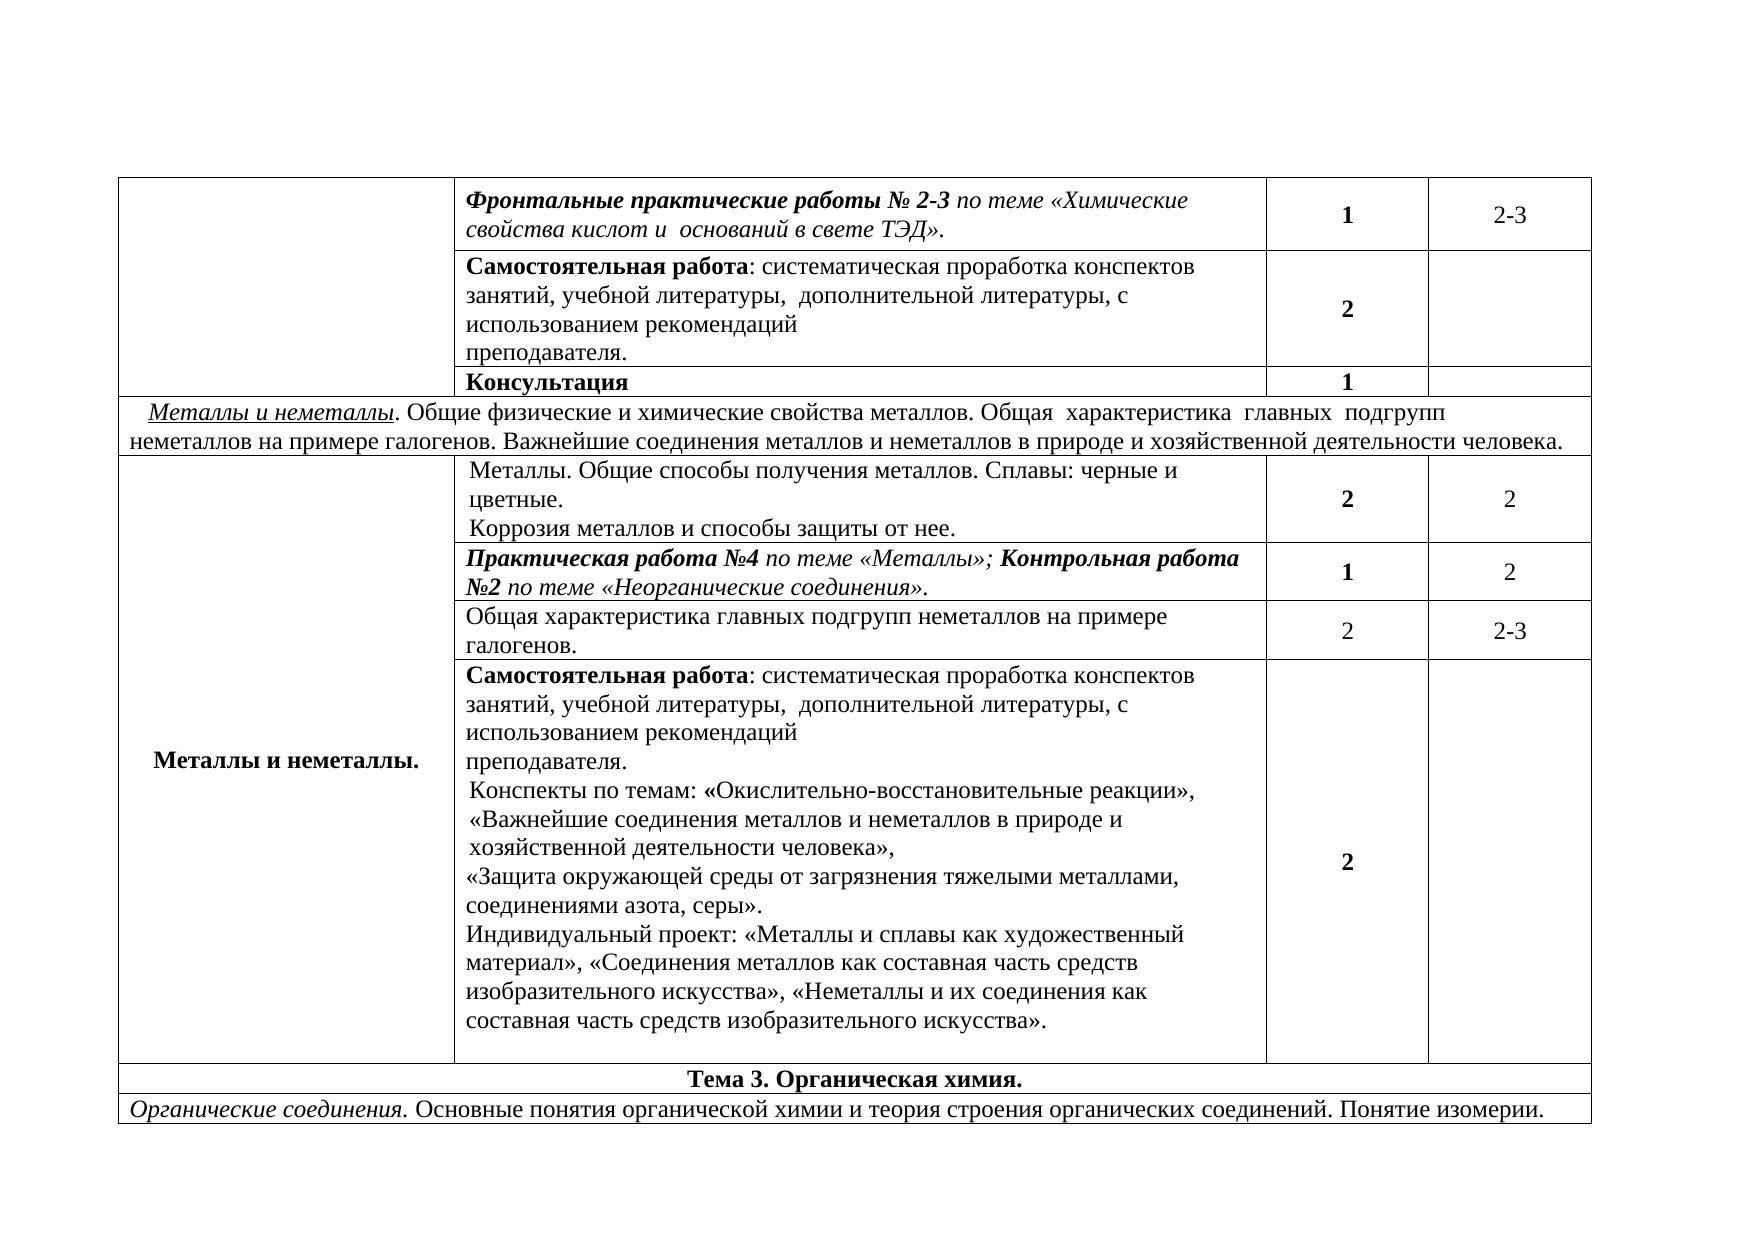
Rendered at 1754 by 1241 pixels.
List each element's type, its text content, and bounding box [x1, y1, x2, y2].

table_cell 1 [1267, 178, 1428, 250]
table_cell Тема 3. Органическая химия. [119, 1064, 1591, 1093]
table_cell 2 [1267, 660, 1428, 1063]
table_cell 1 [1267, 543, 1428, 600]
table_cell Металлы и неметаллы. [119, 456, 454, 1063]
table_cell [1429, 367, 1591, 396]
table_cell 2 [1429, 543, 1591, 600]
table_cell 2 [1429, 456, 1591, 542]
table_cell 2 [1267, 251, 1428, 366]
table_cell Фронтальные практические работы № 2-3 по теме «Химические свойства кислот и оснований в свете ТЭД». [455, 178, 1266, 250]
table_cell Практическая работа №4 по теме «Металлы»; Контрольная работа №2 по теме «Неорганические соединения». [455, 543, 1266, 600]
table_cell Общая характеристика главных подгрупп неметаллов на примере галогенов. [455, 601, 1266, 659]
table_cell [1429, 251, 1591, 366]
table_cell 2-3 [1429, 601, 1591, 659]
table_cell Самостоятельная работа: систематическая проработка конспектов занятий, учебной литературы, дополнительной литературы, с использованием рекомендаций преподавателя. Конспекты по темам: «Окислительно-восстановительные реакции», «Важнейшие соединения металлов и неметаллов в природе и хозяйственной деятельности человека», «Защита окружающей среды от загрязнения тяжелыми металлами, соединениями азота, серы». Индивидуальный проект: «Металлы и сплавы как художественный материал», «Соединения металлов как составная часть средств изобразительного искусства», «Неметаллы и их соединения как составная часть средств изобразительного искусства». [455, 660, 1266, 1063]
table_cell Консультация [455, 367, 1266, 396]
table_cell 2 [1267, 456, 1428, 542]
table_cell Самостоятельная работа: систематическая проработка конспектов занятий, учебной литературы, дополнительной литературы, с использованием рекомендаций преподавателя. [455, 251, 1266, 366]
table_cell Органические соединения. Основные понятия органической химии и теория строения органических соединений. Понятие изомерии. [119, 1094, 1591, 1123]
table_cell [1429, 660, 1591, 1063]
table_cell 1 [1267, 367, 1428, 396]
table_cell Металлы. Общие способы получения металлов. Сплавы: черные и цветные. Коррозия металлов и способы защиты от нее. [455, 456, 1266, 542]
table_cell 2-3 [1429, 178, 1591, 250]
table_cell Металлы и неметаллы. Общие физические и химические свойства металлов. Общая характеристика главных подгрупп неметаллов на примере галогенов. Важнейшие соединения металлов и неметаллов в природе и хозяйственной деятельности человека. [119, 397, 1591, 454]
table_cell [119, 178, 454, 396]
table_cell 2 [1267, 601, 1428, 659]
